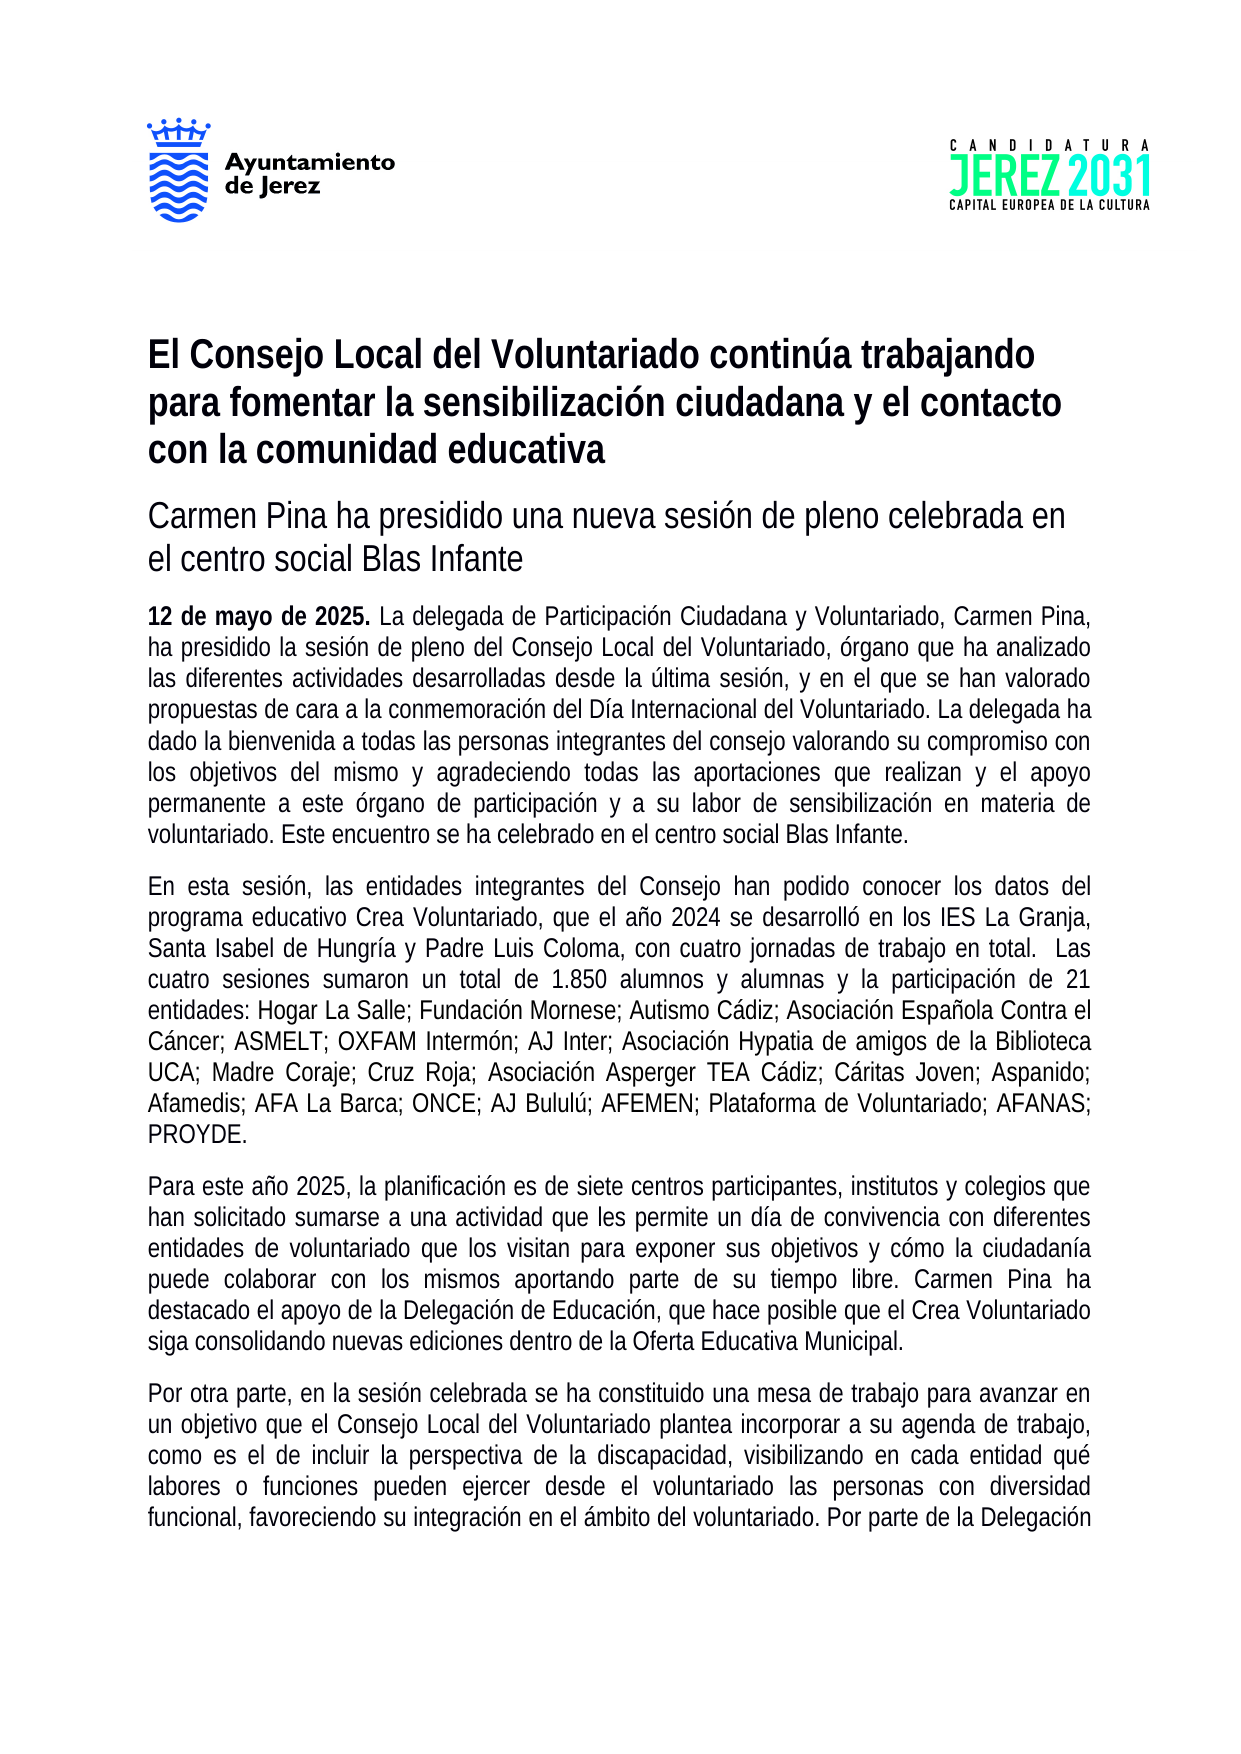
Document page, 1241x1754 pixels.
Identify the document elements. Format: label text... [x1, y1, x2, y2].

text Para este año 2025, la planificación es de siete centros participantes, institutos y colegios que han solicitado sumarse a una actividad que les permite un día de convivencia con diferentes entidades de voluntariado que los visitan para exponer sus objetivos y cómo la ciudadanía puede colaborar con los mismos aportando parte de su tiempo libre. Carmen Pina ha destacado el apoyo de la Delegación de Educación, que hace posible que el Crea Voluntariado siga consolidando nuevas ediciones dentro de la Oferta Educativa Municipal. [148, 1170, 1092, 1356]
picture [132, 73, 1197, 251]
text El Consejo Local del Voluntariado continúa trabajando para fomentar la sensibilización ciudadana y el contacto con la comunidad educativa [148, 329, 1092, 473]
text 12 de mayo de 2025. La delegada de Participación Ciudadana y Voluntariado, Carmen Pina, ha presidido la sesión de pleno del Consejo Local del Voluntariado, órgano que ha analizado las diferentes actividades desarrolladas desde la última sesión, y en el que se han valorado propuestas de cara a la conmemoración del Día Internacional del Voluntariado. La delegada ha dado la bienvenida a todas las personas integrantes del consejo valorando su compromiso con los objetivos del mismo y agradeciendo todas las aportaciones que realizan y el apoyo permanente a este órgano de participación y a su labor de sensibilización en materia de voluntariado. Este encuentro se ha celebrado en el centro social Blas Infante. [148, 601, 1092, 849]
text En esta sesión, las entidades integrantes del Consejo han podido conocer los datos del programa educativo Crea Voluntariado, que el año 2024 se desarrolló en los IES La Granja, Santa Isabel de Hungría y Padre Luis Coloma, con cuatro jornadas de trabajo en total. Las cuatro sesiones sumaron un total de 1.850 alumnos y alumnas y la participación de 21 entidades: Hogar La Salle; Fundación Mornese; Autismo Cádiz; Asociación Española Contra el Cáncer; ASMELT; OXFAM Intermón; AJ Inter; Asociación Hypatia de amigos de la Biblioteca UCA; Madre Coraje; Cruz Roja; Asociación Asperger TEA Cádiz; Cáritas Joven; Aspanido; Afamedis; AFA La Barca; ONCE; AJ Bululú; AFEMEN; Plataforma de Voluntariado; AFANAS; PROYDE. [148, 870, 1092, 1149]
text Carmen Pina ha presidido una nueva sesión de pleno celebrada en el centro social Blas Infante [148, 494, 1092, 580]
